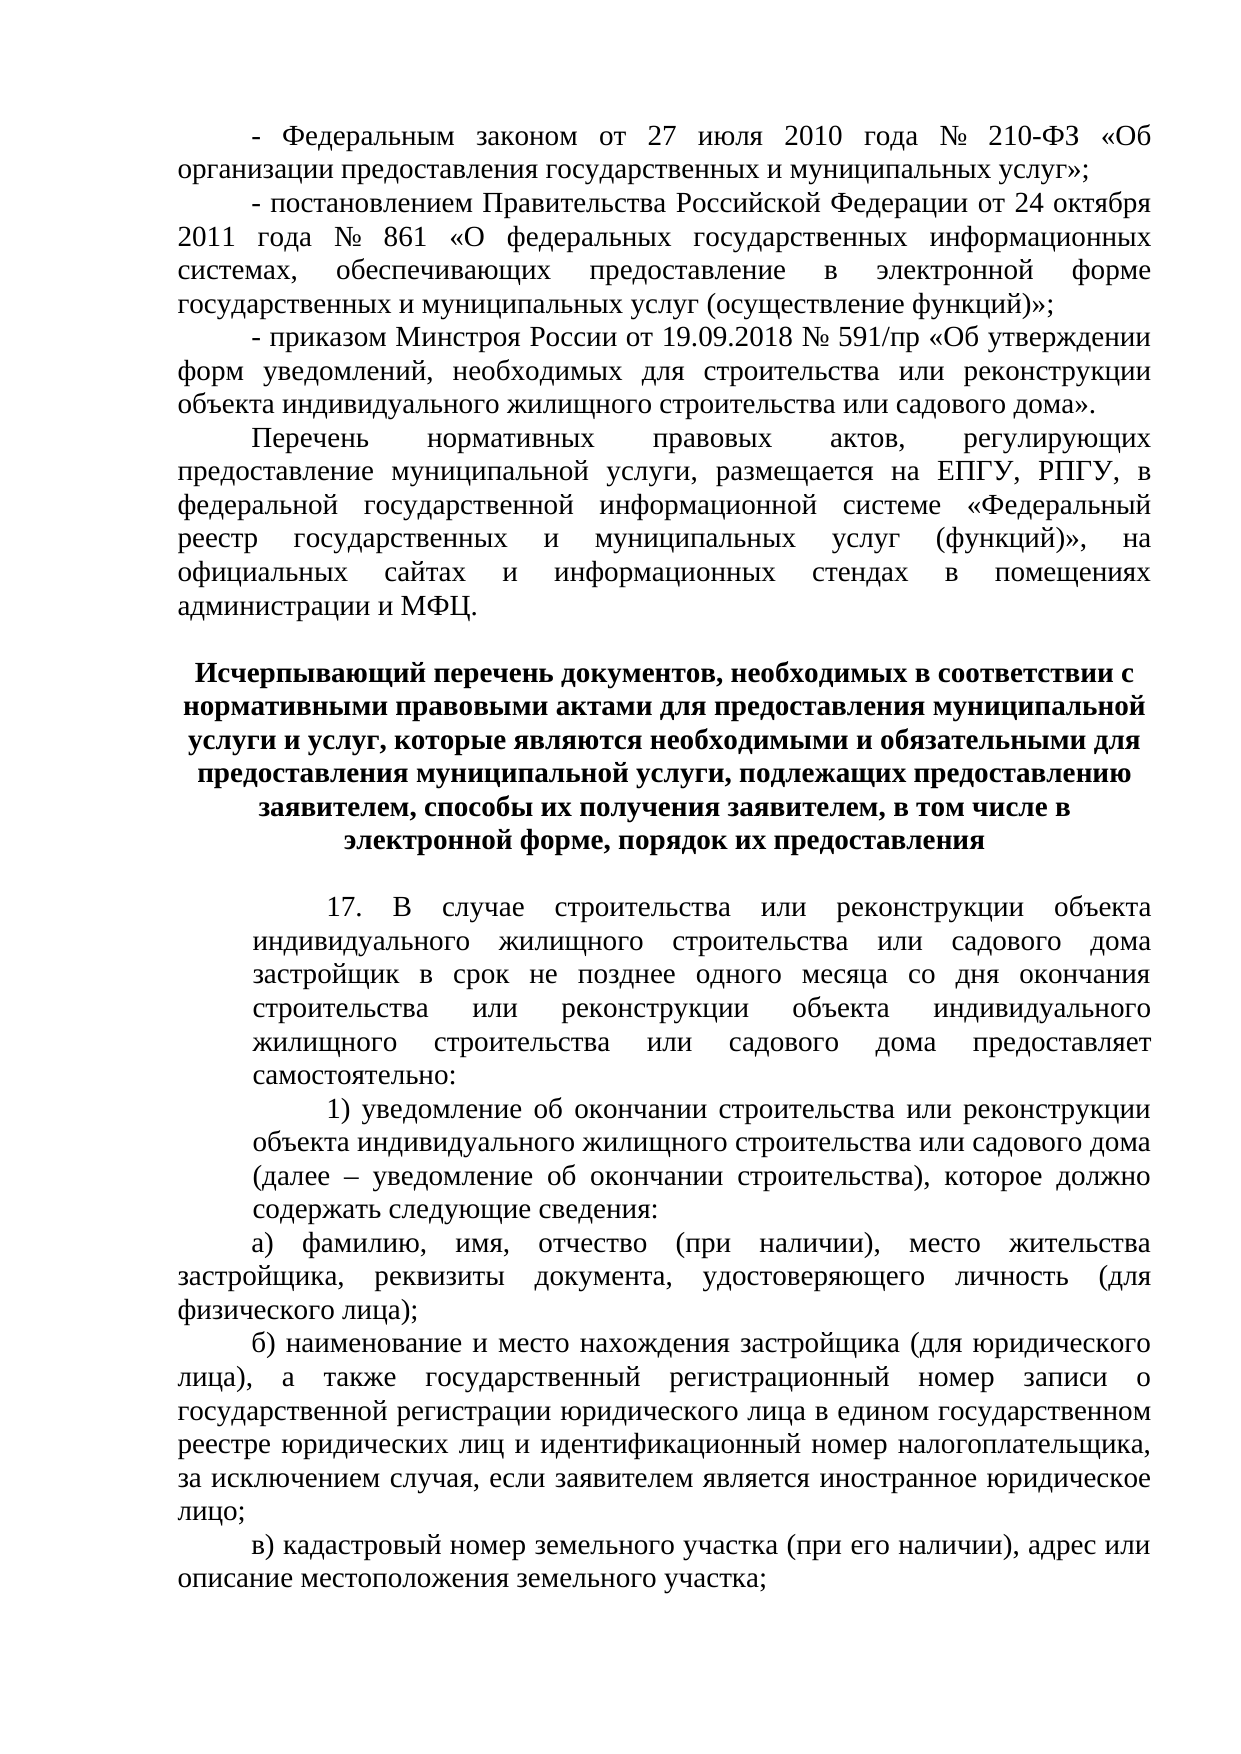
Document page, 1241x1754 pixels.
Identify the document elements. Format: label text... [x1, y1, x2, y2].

text 17. В случае строительства или реконструкции объекта индивидуального жилищного строительства или садового дома застройщик в срок не позднее одного месяца со дня окончания строительства или реконструкции объекта индивидуального жилищного строительства или садового дома предоставляет самостоятельно: [252, 889, 1152, 1091]
text - Федеральным законом от 27 июля 2010 года № 210-ФЗ «Об организации предоставления государственных и муниципальных услуг»; [177, 118, 1152, 185]
text Исчерпывающий перечень документов, необходимых в соответствии с нормативными правовыми актами для предоставления муниципальной услуги и услуг, которые являются необходимыми и обязательными для предоставления муниципальной услуги, подлежащих предоставлению заявителем, способы их получения заявителем, в том числе в электронной форме, порядок их предоставления [177, 655, 1152, 856]
text Перечень нормативных правовых актов, регулирующих предоставление муниципальной услуги, размещается на ЕПГУ, РПГУ, в федеральной государственной информационной системе «Федеральный реестр государственных и муниципальных услуг (функций)», на официальных сайтах и информационных стендах в помещениях администрации и МФЦ. [177, 420, 1152, 621]
text в) кадастровый номер земельного участка (при его наличии), адрес или описание местоположения земельного участка; [177, 1527, 1152, 1594]
text - приказом Минстроя России от 19.09.2018 № 591/пр «Об утверждении форм уведомлений, необходимых для строительства или реконструкции объекта индивидуального жилищного строительства или садового дома». [177, 319, 1152, 420]
text 1) уведомление об окончании строительства или реконструкции объекта индивидуального жилищного строительства или садового дома (далее – уведомление об окончании строительства), которое должно содержать следующие сведения: [252, 1091, 1152, 1225]
text а) фамилию, имя, отчество (при наличии), место жительства застройщика, реквизиты документа, удостоверяющего личность (для физического лица); [177, 1225, 1152, 1326]
text б) наименование и место нахождения застройщика (для юридического лица), а также государственный регистрационный номер записи о государственной регистрации юридического лица в едином государственном реестре юридических лиц и идентификационный номер налогоплательщика, за исключением случая, если заявителем является иностранное юридическое лицо; [177, 1326, 1152, 1527]
text - постановлением Правительства Российской Федерации от 24 октября 2011 года № 861 «О федеральных государственных информационных системах, обеспечивающих предоставление в электронной форме государственных и муниципальных услуг (осуществление функций)»; [177, 185, 1152, 319]
